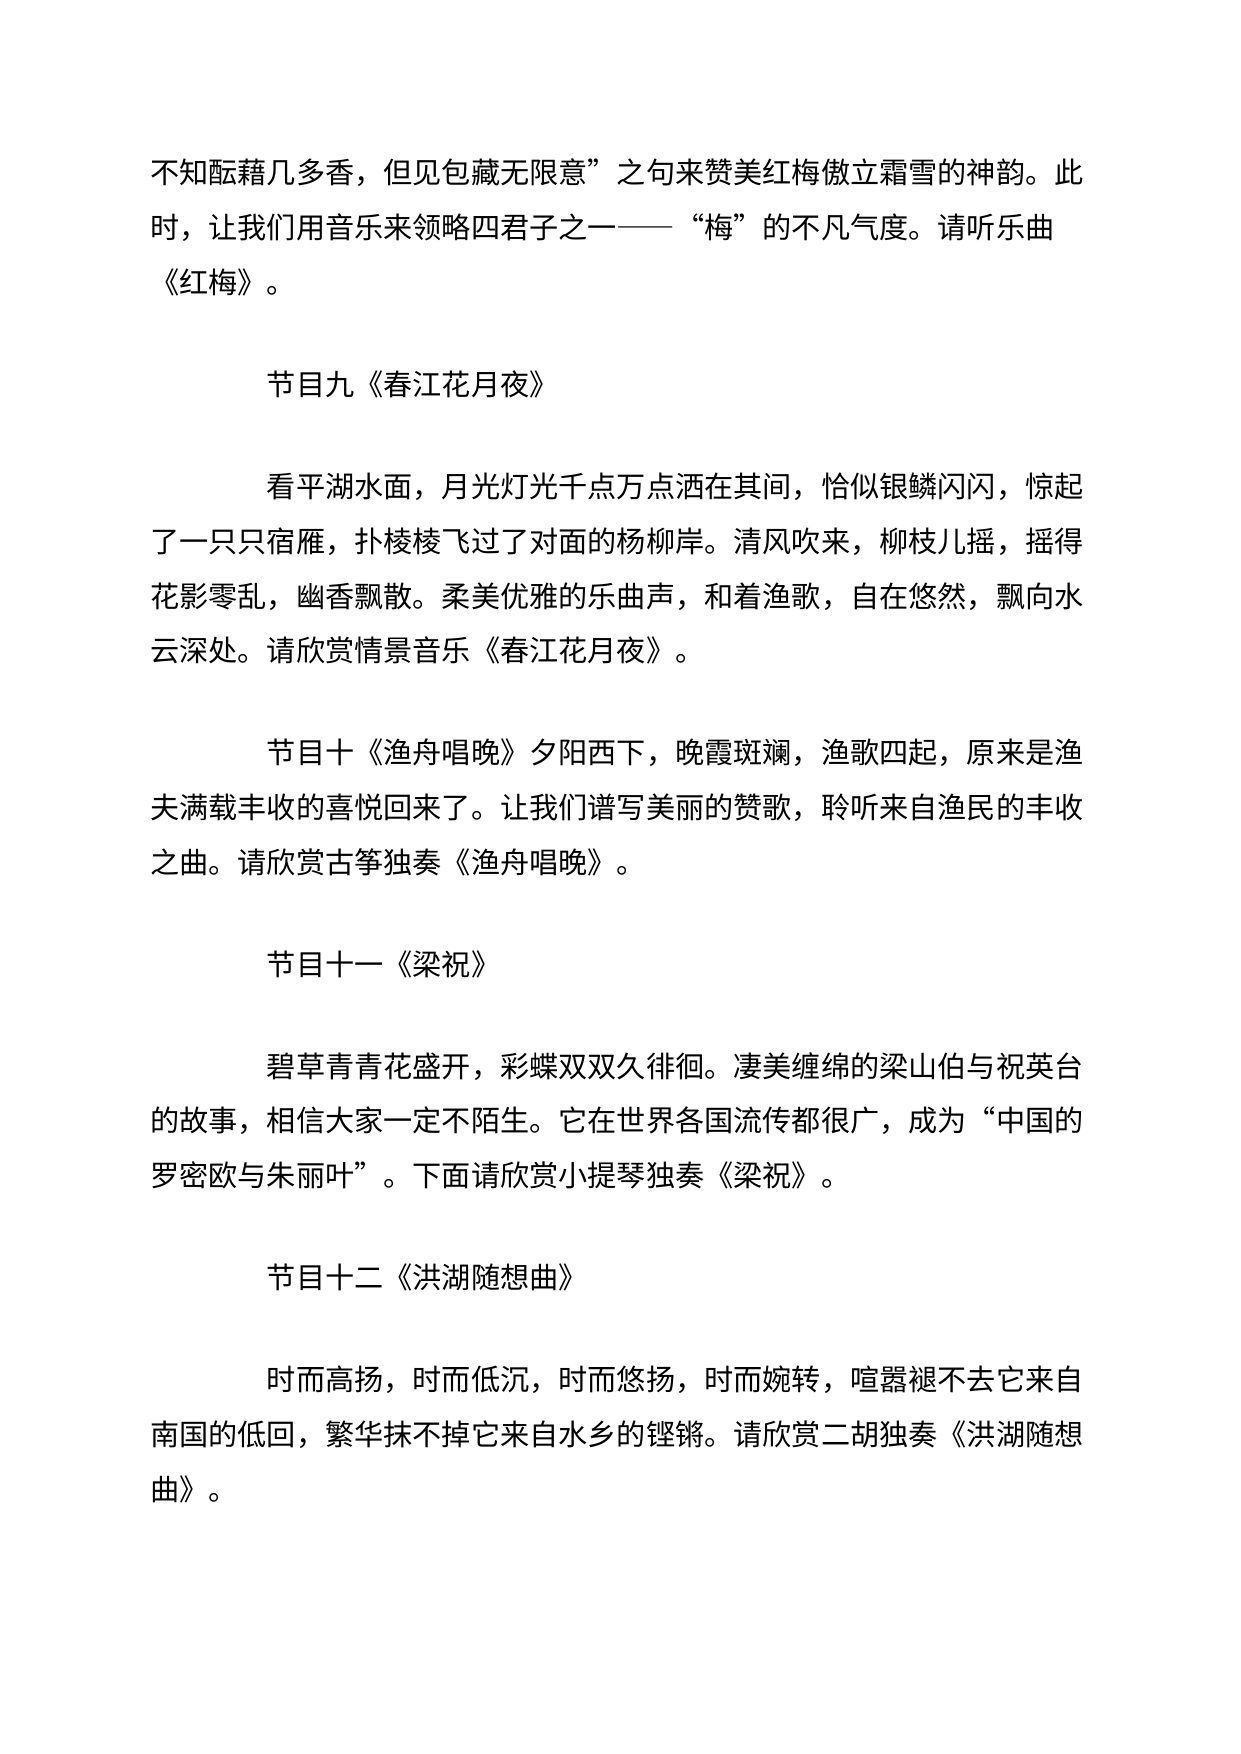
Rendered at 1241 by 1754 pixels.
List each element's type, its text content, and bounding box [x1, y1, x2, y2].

text 节目十一《梁祝》 [150, 941, 1090, 984]
text 时而高扬，时而低沉，时而悠扬，时而婉转，喧嚣褪不去它来自南国的低回，繁华抹不掉它来自水乡的铿锵。请欣赏二胡独奏《洪湖随想曲》。 [150, 1356, 1090, 1508]
text 节目九《春江花月夜》 [150, 362, 1090, 404]
text 碧草青青花盛开，彩蝶双双久徘徊。凄美缠绵的梁山伯与祝英台的故事，相信大家一定不陌生。它在世界各国流传都很广，成为“中国的罗密欧与朱丽叶”。下面请欣赏小提琴独奏《梁祝》。 [150, 1043, 1090, 1195]
text 节目十《渔舟唱晚》夕阳西下，晚霞斑斓，渔歌四起，原来是渔夫满载丰收的喜悦回来了。让我们谱写美丽的赞歌，聆听来自渔民的丰收之曲。请欣赏古筝独奏《渔舟唱晚》。 [150, 730, 1090, 882]
text 节目十二《洪湖随想曲》 [150, 1255, 1090, 1297]
text 看平湖水面，月光灯光千点万点洒在其间，恰似银鳞闪闪，惊起了一只只宿雁，扑棱棱飞过了对面的杨柳岸。清风吹来，柳枝儿摇，摇得花影零乱，幽香飘散。柔美优雅的乐曲声，和着渔歌，自在悠然，飘向水云深处。请欣赏情景音乐《春江花月夜》。 [150, 463, 1090, 670]
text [150, 150, 1090, 302]
